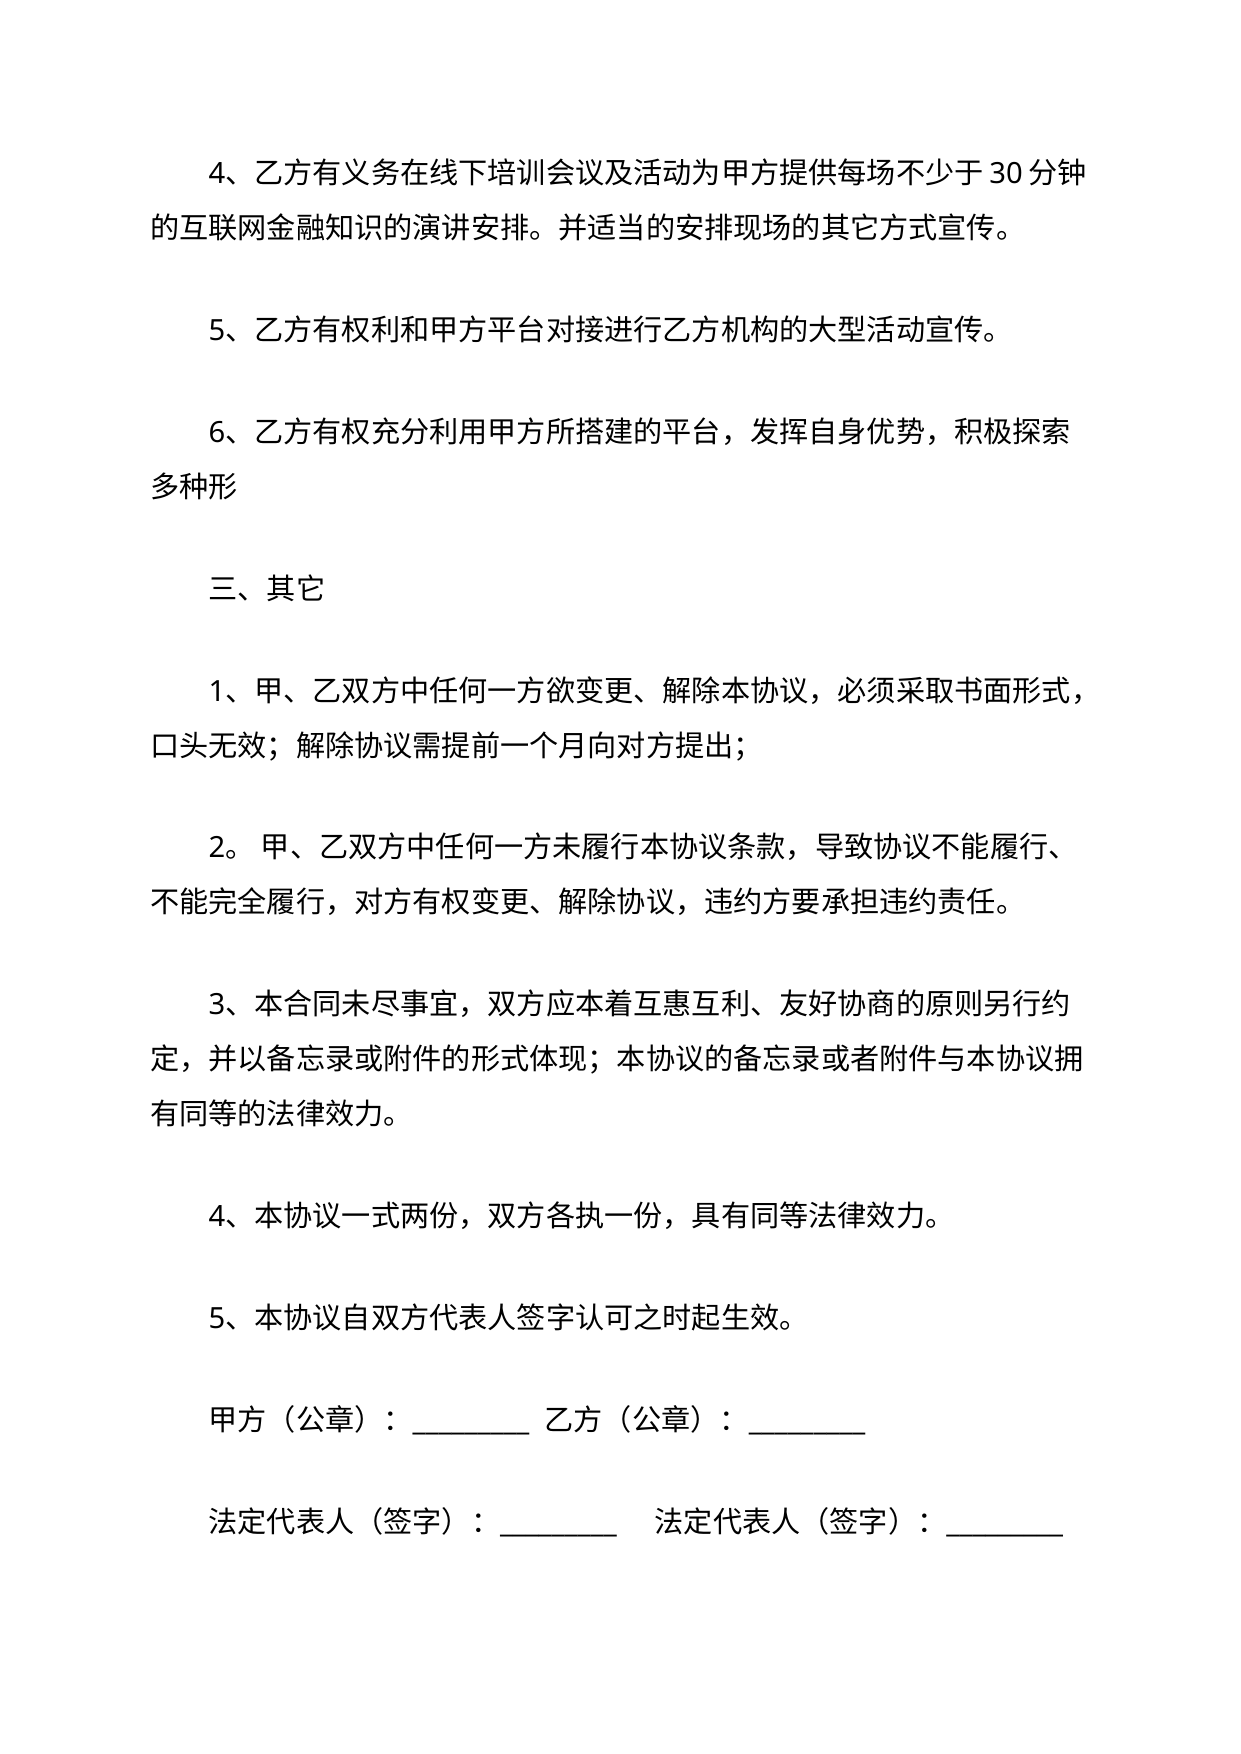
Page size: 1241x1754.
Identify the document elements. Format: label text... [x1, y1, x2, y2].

text 法定代表人（签字）：_________ 法定代表人（签字）：_________ [150, 1498, 1090, 1541]
text 三、其它 [150, 566, 1090, 608]
text 5、乙方有权利和甲方平台对接进行乙方机构的大型活动宣传。 [150, 307, 1090, 349]
text 5、本协议自双方代表人签字认可之时起生效。 [150, 1294, 1090, 1337]
text 3、本合同未尽事宜，双方应本着互惠互利、友好协商的原则另行约定，并以备忘录或附件的形式体现；本协议的备忘录或者附件与本协议拥有同等的法律效力。 [150, 981, 1090, 1133]
text 2。 甲、乙双方中任何一方未履行本协议条款，导致协议不能履行、不能完全履行，对方有权变更、解除协议，违约方要承担违约责任。 [150, 824, 1090, 921]
text 4、本协议一式两份，双方各执一份，具有同等法律效力。 [150, 1192, 1090, 1235]
text 4、乙方有义务在线下培训会议及活动为甲方提供每场不少于30分钟的互联网金融知识的演讲安排。并适当的安排现场的其它方式宣传。 [150, 150, 1090, 247]
text 甲方（公章）：_________ 乙方（公章）：_________ [150, 1396, 1090, 1439]
text 6、乙方有权充分利用甲方所搭建的平台，发挥自身优势，积极探索多种形 [150, 409, 1090, 506]
text 1、甲、乙双方中任何一方欲变更、解除本协议，必须采取书面形式，口头无效；解除协议需提前一个月向对方提出； [150, 667, 1090, 764]
